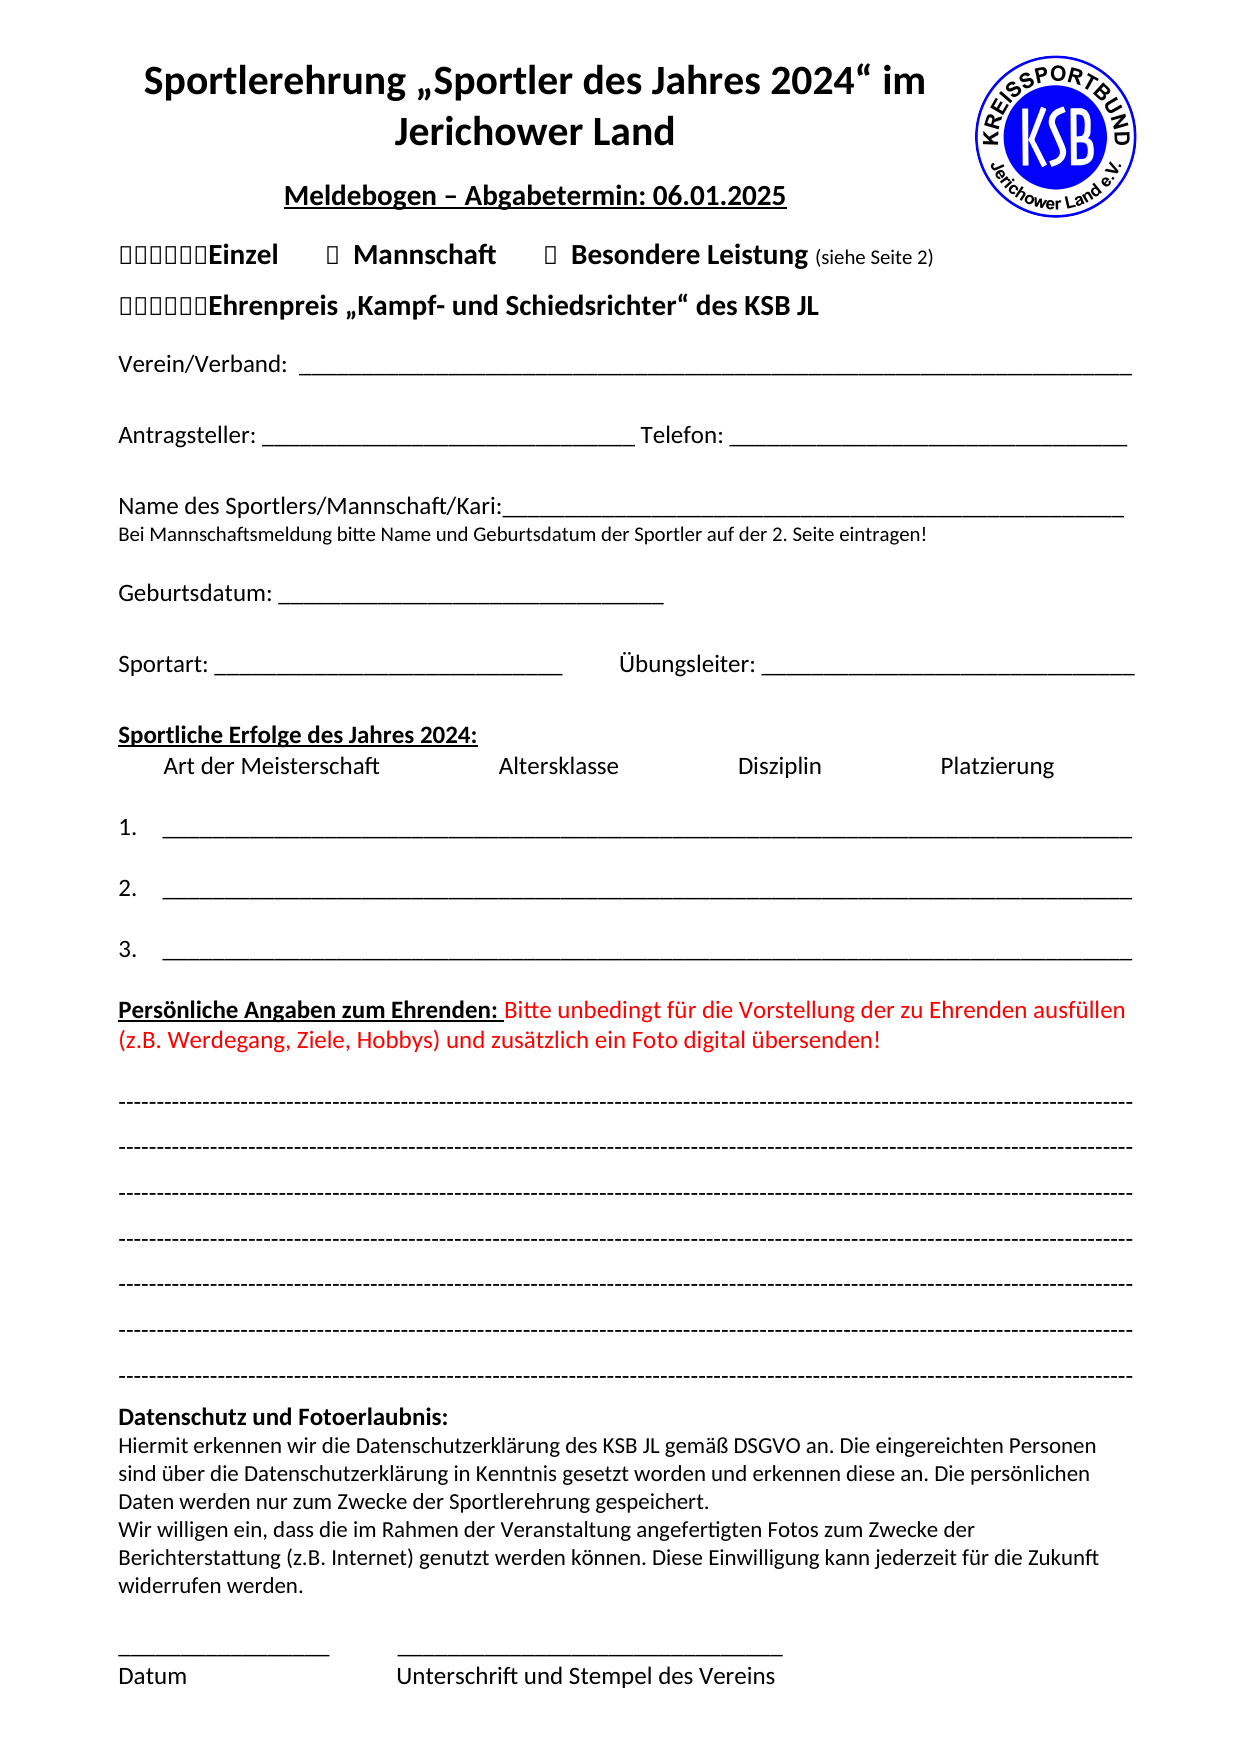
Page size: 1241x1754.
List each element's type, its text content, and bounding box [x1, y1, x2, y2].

text Datum Unterschrift und Stempel des Vereins [118, 1660, 1137, 1691]
list ______________________________________________________________________________ [118, 872, 1137, 903]
text Hiermit erkennen wir die Datenschutzerklärung des KSB JL gemäß DSGVO an. Die eingereichten Personen sind über die Datenschutzerklärung in Kenntnis gesetzt worden und erkennen diese an. Die persönlichen Daten werden nur zum Zwecke der Sportlerehrung gespeichert. [118, 1431, 1137, 1515]
text ------------------------------------------------------------------------------------------------------------------------------------- [118, 1269, 1137, 1299]
text ------------------------------------------------------------------------------------------------------------------------------------- [118, 1177, 1137, 1208]
text Verein/Verband: ___________________________________________________________________ [118, 348, 1137, 378]
text Sportart: ____________________________ Übungsleiter: ______________________________ [118, 648, 1137, 679]
text ------------------------------------------------------------------------------------------------------------------------------------- [118, 1223, 1137, 1253]
text Datenschutz und Fotoerlaubnis: [118, 1406, 1137, 1431]
text Name des Sportlers/Mannschaft/Kari:__________________________________________________ [118, 491, 1137, 521]
text Art der Meisterschaft Altersklasse Disziplin Platzierung [118, 750, 1137, 781]
text ------------------------------------------------------------------------------------------------------------------------------------- [118, 1314, 1137, 1345]
text Bei Mannschaftsmeldung bitte Name und Geburtsdatum der Sportler auf der 2. Seite eintragen! [118, 521, 1137, 546]
text Antragsteller: ______________________________ Telefon: ________________________________ [118, 419, 1137, 450]
text Sportliche Erfolge des Jahres 2024: [118, 719, 1137, 750]
list ______________________________________________________________________________ [118, 933, 1137, 964]
picture [973, 53, 1138, 220]
list ______________________________________________________________________________ [118, 811, 1137, 842]
text Wir willigen ein, dass die im Rahmen der Veranstaltung angefertigten Fotos zum Zwecke der Berichterstattung (z.B. Internet) genutzt werden können. Diese Einwilligung kann jederzeit für die Zukunft widerrufen werden. [118, 1515, 1137, 1599]
text Ehrenpreis „Kampf- und Schiedsrichter“ des KSB JL [118, 287, 1137, 323]
text Geburtsdatum: _______________________________ [118, 577, 1137, 607]
text ------------------------------------------------------------------------------------------------------------------------------------- [118, 1360, 1137, 1391]
text _________________ _______________________________ [118, 1629, 1137, 1660]
text Einzel  Mannschaft  Besondere Leistung (siehe Seite 2) [118, 236, 1137, 272]
text Persönliche Angaben zum Ehrenden: Bitte unbedingt für die Vorstellung der zu Ehrenden ausfüllen (z.B. Werdegang, Ziele, Hobbys) und zusätzlich ein Foto digital übersenden! [118, 994, 1137, 1055]
text ------------------------------------------------------------------------------------------------------------------------------------- [118, 1131, 1137, 1162]
text ------------------------------------------------------------------------------------------------------------------------------------- [118, 1086, 1137, 1116]
